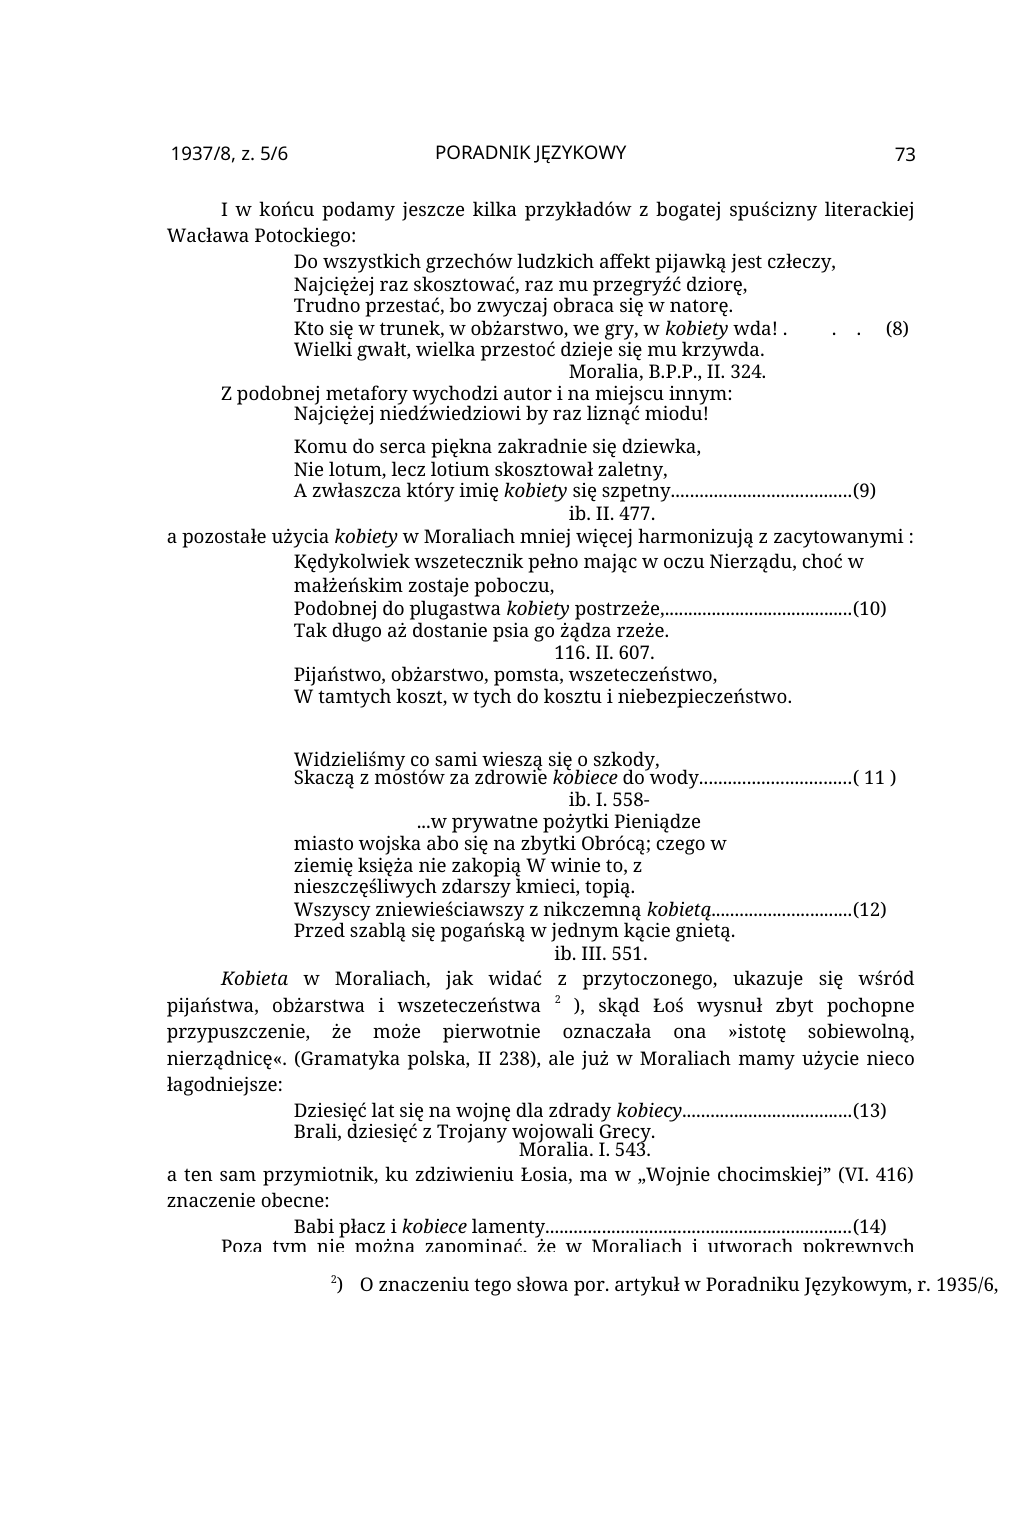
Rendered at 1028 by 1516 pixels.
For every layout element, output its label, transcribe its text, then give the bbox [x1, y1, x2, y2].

text ib. I. 558- [569, 788, 915, 811]
text Z podobnej metafory wychodzi autor i na miejscu innym: [167, 383, 915, 405]
text Dziesięć lat się na wojnę dla zdrady kobiecy (13) [294, 1097, 915, 1123]
text PORADNIK JĘZYKOWY [435, 144, 627, 163]
text A zwłaszcza który imię kobiety się szpetny (9) [294, 480, 915, 502]
text Widzieliśmy co sami wieszą się o szkody, [294, 751, 915, 770]
text ib. III. 551. [554, 942, 915, 964]
text 2) O znaczeniu tego słowa por. artykuł w Poradniku Językowym, r. 1935/6, [331, 1277, 998, 1295]
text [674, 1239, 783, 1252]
text Kobieta w Moraliach, jak widać z przytoczonego, ukazuje się wśród pijaństwa, obżarstwa i wszeteczeństwa 2 ), skąd Łoś wysnuł zbyt pochopne przypuszczenie, że może pierwotnie oznaczała ona »istotę sobiewolną, nierządnicę«. (Gramatyka polska, II 238), ale już w Moraliach mamy użycie nieco łagodniejsze: [167, 964, 915, 1097]
text Wielki gwałt, wielka przestoć dzieje się mu krzywda. [294, 339, 915, 361]
text a ten sam przymiotnik, ku zdziwieniu Łosia, ma w „Wojnie chocimskiej” (VI. 416) znaczenie obecne: [167, 1161, 915, 1213]
text Nie lotum, lecz lotium skosztował zaletny, [294, 458, 915, 480]
text a pozostałe użycia kobiety w Moraliach mniej więcej harmonizują z zacytowanymi : Kędykolwiek wszetecznik pełno mając w oczu Nierządu, choć w małżeńskim zostaje poboczu, [167, 524, 915, 598]
text I w końcu podamy jeszcze kilka przykładów z bogatej spuścizny literackiej Wacława Potockiego: [167, 195, 915, 247]
text Najciężej raz skosztować, raz mu przegryźć dziorę, [294, 273, 915, 295]
text Moralia, B.P.P., II. 324. [569, 361, 915, 383]
text Najciężej niedźwiedziowi by raz liznąć miodu! [294, 405, 915, 424]
text 1937/8, z. 5/6 [170, 146, 288, 164]
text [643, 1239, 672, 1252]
text Podobnej do plugastwa kobiety postrzeże, (10) [294, 598, 915, 620]
text 116. II. 607. [554, 642, 915, 664]
text Brali, dziesięć z Trojany wojowali Grecy. [294, 1123, 915, 1142]
text Trudno przestać, bo zwyczaj obraca się w natorę. [294, 295, 915, 317]
text Kto się w trunek, w obżarstwo, we gry, w kobiety wda! . . . (8) [294, 317, 915, 339]
text Pijaństwo, obżarstwo, pomsta, wszeteczeństwo, [294, 664, 915, 686]
text Wszyscy zniewieściawszy z nikczemną kobietą (12) [294, 898, 915, 920]
text ib. II. 477. [569, 502, 915, 524]
text Przed szablą się pogańską w jednym kącie gnietą. [294, 920, 915, 942]
text Do wszystkich grzechów ludzkich affekt pijawką jest człeczy, [294, 247, 915, 273]
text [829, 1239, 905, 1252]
text ...w prywatne pożytki Pieniądze miasto wojska abo się na zbytki Obrócą; czego w ziemię księża nie zakopią W winie to, z nieszczęśliwych zdarszy kmieci, topią. [294, 811, 747, 898]
text Tak długo aż dostanie psia go żądza rzeże. [294, 620, 915, 642]
text Komu do serca piękna zakradnie się dziewka, [294, 436, 915, 458]
text W tamtych koszt, w tych do kosztu i niebezpieczeństwo. [294, 686, 915, 708]
text Poza tym nie można zapominać, że w Moraliach i utworach pokrewnych mamy [167, 1239, 641, 1252]
text Babi płacz i kobiece lamenty (14) [294, 1213, 915, 1239]
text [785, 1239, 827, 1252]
text Skaczą z mostów za zdrowie kobiece do wody ( 11 ) [294, 770, 915, 788]
text 73 [894, 146, 916, 165]
text Moralia. I. 543. [519, 1142, 915, 1161]
